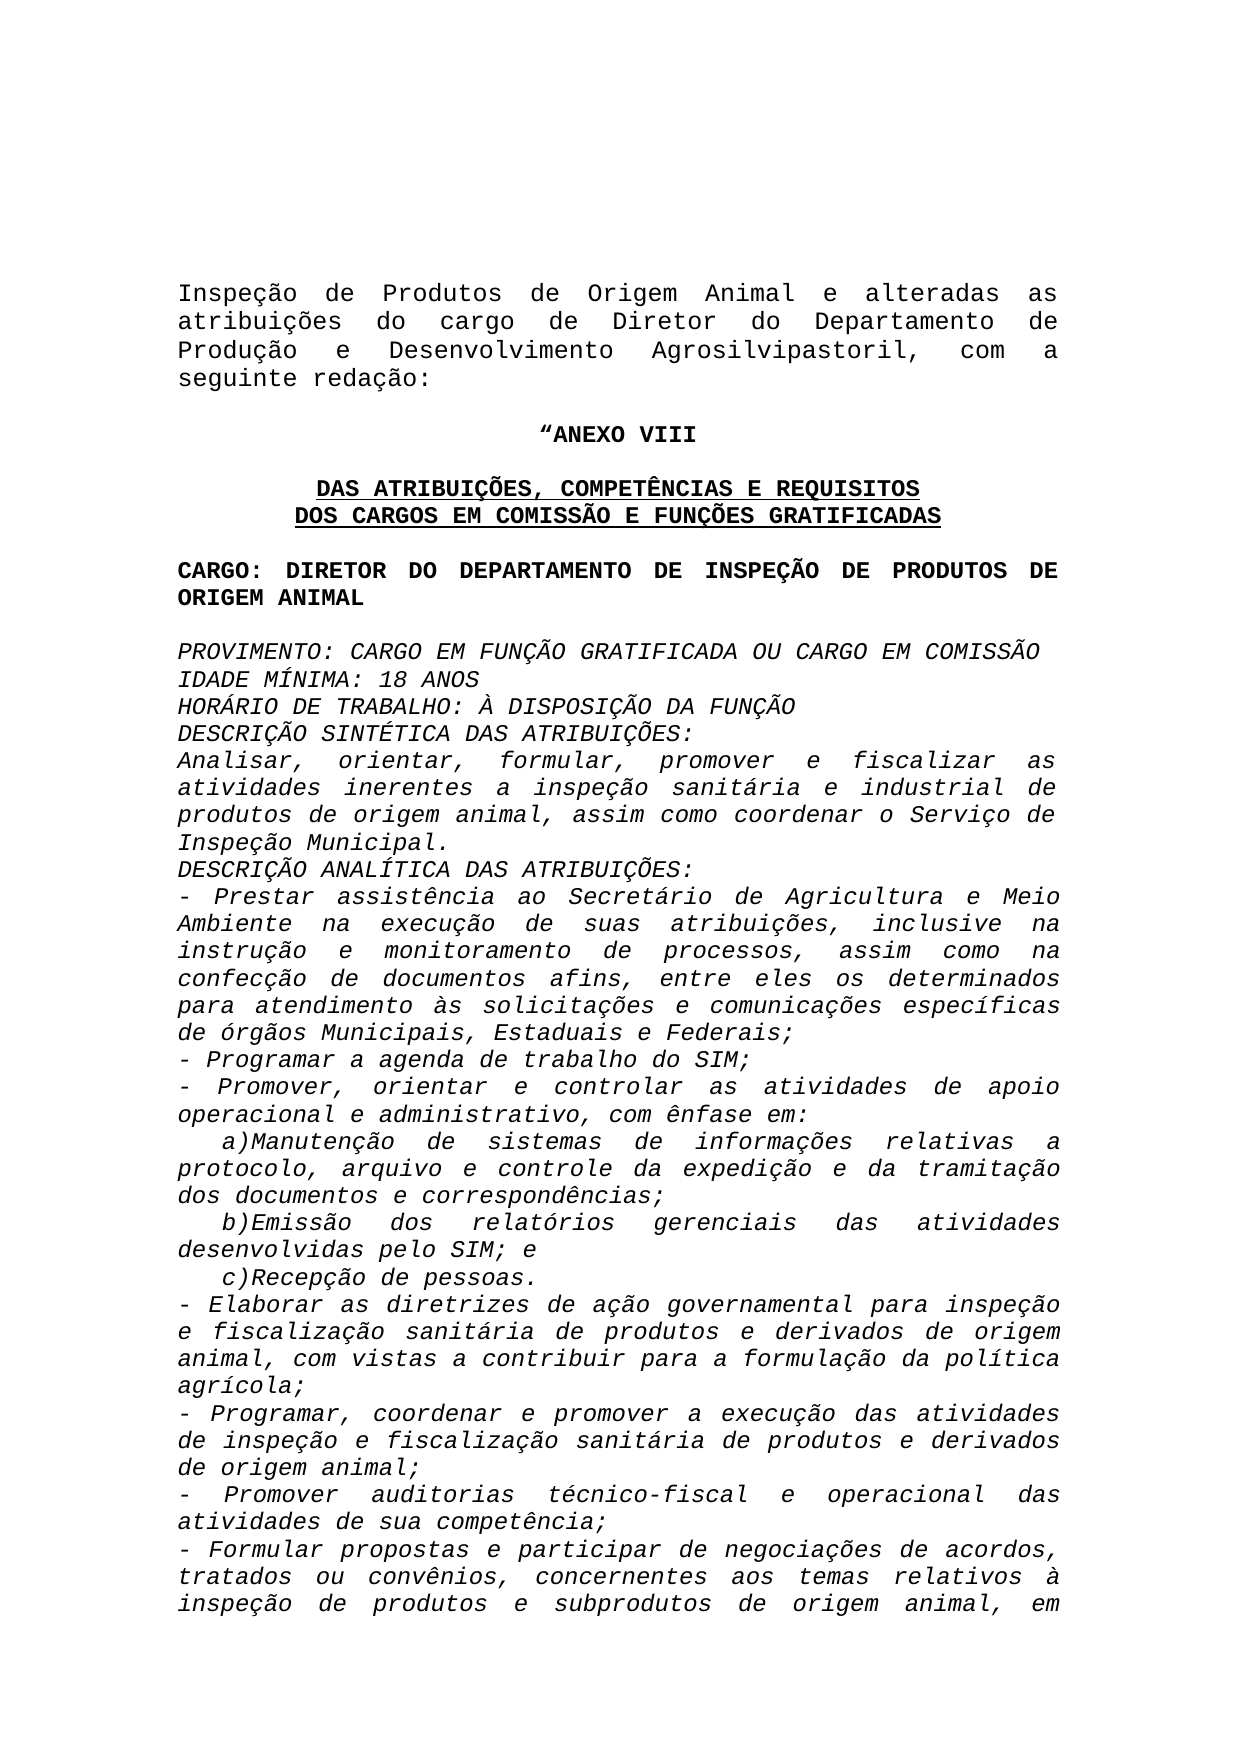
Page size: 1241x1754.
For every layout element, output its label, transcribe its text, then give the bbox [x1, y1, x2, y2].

text Analisar, orientar, formular, promover e fiscalizar as atividades inerentes a inspeção sanitária e industrial de produtos de origem animal, assim como coordenar o Serviço de Inspeção Municipal. [177, 748, 1058, 857]
text - Programar a agenda de trabalho do SIM; [177, 1048, 1063, 1075]
text - Promover, orientar e controlar as atividades de apoio operacional e administrativo, com ênfase em: [177, 1075, 1063, 1129]
text - Promover auditorias técnico-fiscal e operacional das atividades de sua competência; [177, 1483, 1063, 1537]
text - Programar, coordenar e promover a execução das atividades de inspeção e fiscalização sanitária de produtos e derivados de origem animal; [177, 1401, 1063, 1483]
text DESCRIÇÃO ANALÍTICA DAS ATRIBUIÇÕES: [177, 857, 1058, 884]
text DESCRIÇÃO SINTÉTICA DAS ATRIBUIÇÕES: [177, 721, 1058, 748]
text DOS CARGOS EM COMISSÃO E FUNÇÕES GRATIFICADAS [177, 504, 1058, 531]
text - Prestar assistência ao Secretário de Agricultura e Meio Ambiente na execução de suas atribuições, inclusive na instrução e monitoramento de processos, assim como na confecção de documentos afins, entre eles os determinados para atendimento às solicitações e comunicações específicas de órgãos Municipais, Estaduais e Federais; [177, 884, 1063, 1048]
text HORÁRIO DE TRABALHO: À DISPOSIÇÃO DA FUNÇÃO [177, 694, 1058, 721]
text “ANEXO VIII [177, 422, 1058, 449]
text CARGO: DIRETOR DO DEPARTAMENTO DE INSPEÇÃO DE PRODUTOS DE ORIGEM ANIMAL [177, 558, 1058, 613]
text c) Recepção de pessoas. [177, 1265, 1063, 1292]
text PROVIMENTO: CARGO EM FUNÇÃO GRATIFICADA OU CARGO EM COMISSÃO [177, 640, 1058, 667]
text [177, 1537, 1063, 1618]
text a) Manutenção de sistemas de informações relativas a protocolo, arquivo e controle da expedição e da tramitação dos documentos e correspondências; [177, 1129, 1063, 1211]
text - Elaborar as diretrizes de ação governamental para inspeção e fiscalização sanitária de produtos e derivados de origem animal, com vistas a contribuir para a formulação da política agrícola; [177, 1292, 1063, 1401]
text DAS ATRIBUIÇÕES, COMPETÊNCIAS E REQUISITOS [177, 477, 1058, 504]
text IDADE MÍNIMA: 18 ANOS [177, 667, 1058, 694]
text b) Emissão dos relatórios gerenciais das atividades desenvolvidas pelo SIM; e [177, 1211, 1063, 1265]
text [177, 281, 1058, 394]
